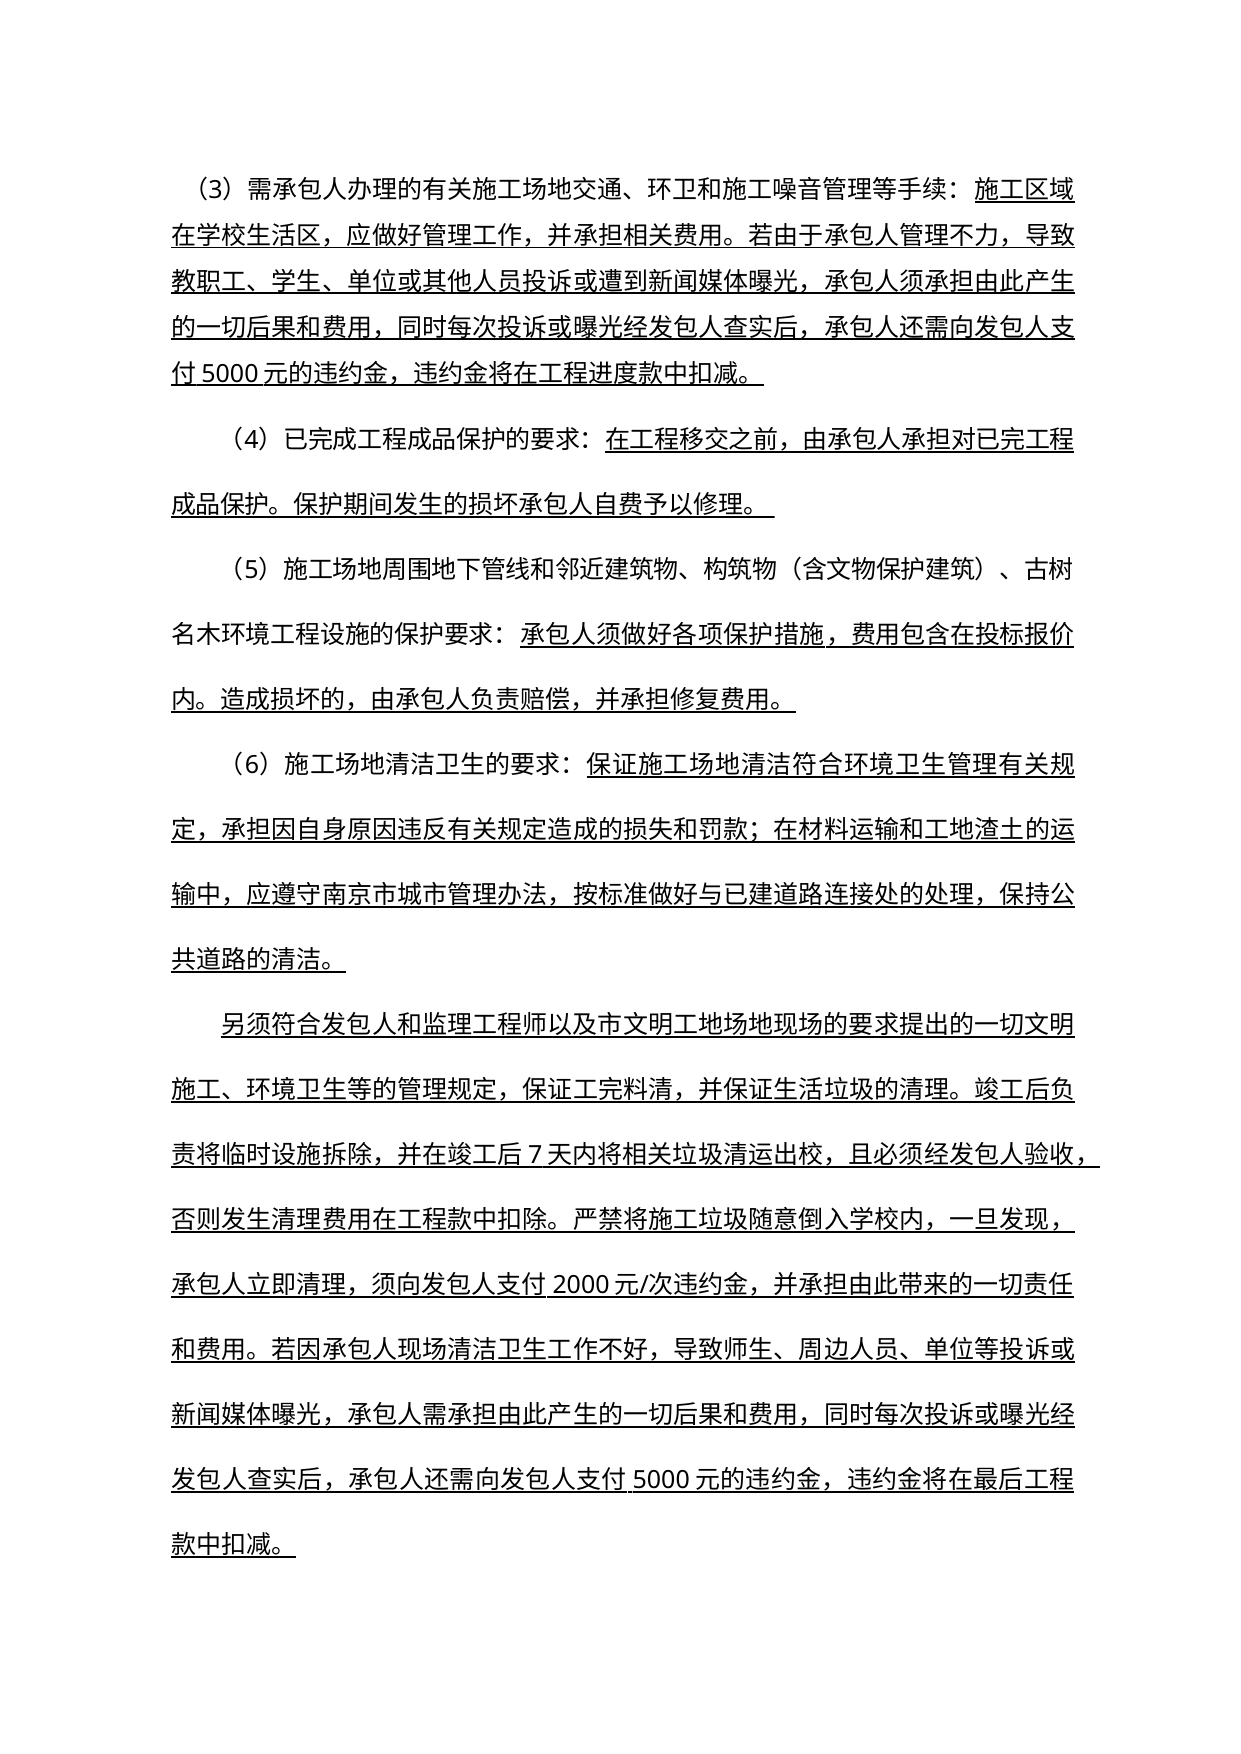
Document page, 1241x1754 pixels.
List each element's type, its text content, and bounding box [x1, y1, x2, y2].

text 另须符合发包人和监理工程师以及市文明工地场地现场的要求提出的一切文明施工、环境卫生等的管理规定，保证工完料清，并保证生活垃圾的清理。竣工后负责将临时设施拆除，并在竣工后7天内将相关垃圾清运出校，且必须经发包人验收，否则发生清理费用在工程款中扣除。严禁将施工垃圾随意倒入学校内，一旦发现，承包人立即清理，须向发包人支付2000元/次违约金，并承担由此带来的一切责任和费用。若因承包人现场清洁卫生工作不好，导致师生、周边人员、单位等投诉或新闻媒体曝光，承包人需承担由此产生的一切后果和费用，同时每次投诉或曝光经发包人查实后，承包人还需向发包人支付5000元的违约金，违约金将在最后工程款中扣减。 [171, 1363, 1075, 1426]
text （3）需承包人办理的有关施工场地交通、环卫和施工噪音管理等手续：施工区域在学校生活区，应做好管理工作，并承担相关费用。若由于承包人管理不力，导致教职工、学生、单位或其他人员投诉或遭到新闻媒体曝光，承包人须承担由此产生的一切后果和费用，同时每次投诉或曝光经发包人查实后，承包人还需向发包人支付5000元的违约金，违约金将在工程进度款中扣减。 [171, 340, 1075, 391]
text 另须符合发包人和监理工程师以及市文明工地场地现场的要求提出的一切文明施工、环境卫生等的管理规定，保证工完料清，并保证生活垃圾的清理。竣工后负责将临时设施拆除，并在竣工后7天内将相关垃圾清运出校，且必须经发包人验收，否则发生清理费用在工程款中扣除。严禁将施工垃圾随意倒入学校内，一旦发现，承包人立即清理，须向发包人支付2000元/次违约金，并承担由此带来的一切责任和费用。若因承包人现场清洁卫生工作不好，导致师生、周边人员、单位等投诉或新闻媒体曝光，承包人需承担由此产生的一切后果和费用，同时每次投诉或曝光经发包人查实后，承包人还需向发包人支付5000元的违约金，违约金将在最后工程款中扣减。 [171, 1168, 1075, 1231]
text （3）需承包人办理的有关施工场地交通、环卫和施工噪音管理等手续：施工区域在学校生活区，应做好管理工作，并承担相关费用。若由于承包人管理不力，导致教职工、学生、单位或其他人员投诉或遭到新闻媒体曝光，承包人须承担由此产生的一切后果和费用，同时每次投诉或曝光经发包人查实后，承包人还需向发包人支付5000元的违约金，违约金将在工程进度款中扣减。 [171, 162, 1075, 247]
text （4）已完成工程成品保护的要求：在工程移交之前，由承包人承担对已完工程成品保护。保护期间发生的损坏承包人自费予以修理。 [171, 391, 1075, 521]
text 另须符合发包人和监理工程师以及市文明工地场地现场的要求提出的一切文明施工、环境卫生等的管理规定，保证工完料清，并保证生活垃圾的清理。竣工后负责将临时设施拆除，并在竣工后7天内将相关垃圾清运出校，且必须经发包人验收，否则发生清理费用在工程款中扣除。严禁将施工垃圾随意倒入学校内，一旦发现，承包人立即清理，须向发包人支付2000元/次违约金，并承担由此带来的一切责任和费用。若因承包人现场清洁卫生工作不好，导致师生、周边人员、单位等投诉或新闻媒体曝光，承包人需承担由此产生的一切后果和费用，同时每次投诉或曝光经发包人查实后，承包人还需向发包人支付5000元的违约金，违约金将在最后工程款中扣减。 [171, 1233, 1075, 1361]
text 另须符合发包人和监理工程师以及市文明工地场地现场的要求提出的一切文明施工、环境卫生等的管理规定，保证工完料清，并保证生活垃圾的清理。竣工后负责将临时设施拆除，并在竣工后7天内将相关垃圾清运出校，且必须经发包人验收，否则发生清理费用在工程款中扣除。严禁将施工垃圾随意倒入学校内，一旦发现，承包人立即清理，须向发包人支付2000元/次违约金，并承担由此带来的一切责任和费用。若因承包人现场清洁卫生工作不好，导致师生、周边人员、单位等投诉或新闻媒体曝光，承包人需承担由此产生的一切后果和费用，同时每次投诉或曝光经发包人查实后，承包人还需向发包人支付5000元的违约金，违约金将在最后工程款中扣减。 [171, 1428, 1075, 1561]
text 另须符合发包人和监理工程师以及市文明工地场地现场的要求提出的一切文明施工、环境卫生等的管理规定，保证工完料清，并保证生活垃圾的清理。竣工后负责将临时设施拆除，并在竣工后7天内将相关垃圾清运出校，且必须经发包人验收，否则发生清理费用在工程款中扣除。严禁将施工垃圾随意倒入学校内，一旦发现，承包人立即清理，须向发包人支付2000元/次违约金，并承担由此带来的一切责任和费用。若因承包人现场清洁卫生工作不好，导致师生、周边人员、单位等投诉或新闻媒体曝光，承包人需承担由此产生的一切后果和费用，同时每次投诉或曝光经发包人查实后，承包人还需向发包人支付5000元的违约金，违约金将在最后工程款中扣减。 [171, 976, 1075, 1101]
text （6）施工场地清洁卫生的要求：保证施工场地清洁符合环境卫生管理有关规定，承担因自身原因违反有关规定造成的损失和罚款；在材料运输和工地渣土的运输中，应遵守南京市城市管理办法，按标准做好与已建道路连接处的处理，保持公共道路的清洁。 [171, 716, 1075, 841]
text （3）需承包人办理的有关施工场地交通、环卫和施工噪音管理等手续：施工区域在学校生活区，应做好管理工作，并承担相关费用。若由于承包人管理不力，导致教职工、学生、单位或其他人员投诉或遭到新闻媒体曝光，承包人须承担由此产生的一切后果和费用，同时每次投诉或曝光经发包人查实后，承包人还需向发包人支付5000元的违约金，违约金将在工程进度款中扣减。 [171, 294, 1075, 338]
text （6）施工场地清洁卫生的要求：保证施工场地清洁符合环境卫生管理有关规定，承担因自身原因违反有关规定造成的损失和罚款；在材料运输和工地渣土的运输中，应遵守南京市城市管理办法，按标准做好与已建道路连接处的处理，保持公共道路的清洁。 [171, 843, 1075, 906]
text （6）施工场地清洁卫生的要求：保证施工场地清洁符合环境卫生管理有关规定，承担因自身原因违反有关规定造成的损失和罚款；在材料运输和工地渣土的运输中，应遵守南京市城市管理办法，按标准做好与已建道路连接处的处理，保持公共道路的清洁。 [171, 908, 1075, 976]
text （3）需承包人办理的有关施工场地交通、环卫和施工噪音管理等手续：施工区域在学校生活区，应做好管理工作，并承担相关费用。若由于承包人管理不力，导致教职工、学生、单位或其他人员投诉或遭到新闻媒体曝光，承包人须承担由此产生的一切后果和费用，同时每次投诉或曝光经发包人查实后，承包人还需向发包人支付5000元的违约金，违约金将在工程进度款中扣减。 [171, 248, 1075, 292]
text 另须符合发包人和监理工程师以及市文明工地场地现场的要求提出的一切文明施工、环境卫生等的管理规定，保证工完料清，并保证生活垃圾的清理。竣工后负责将临时设施拆除，并在竣工后7天内将相关垃圾清运出校，且必须经发包人验收，否则发生清理费用在工程款中扣除。严禁将施工垃圾随意倒入学校内，一旦发现，承包人立即清理，须向发包人支付2000元/次违约金，并承担由此带来的一切责任和费用。若因承包人现场清洁卫生工作不好，导致师生、周边人员、单位等投诉或新闻媒体曝光，承包人需承担由此产生的一切后果和费用，同时每次投诉或曝光经发包人查实后，承包人还需向发包人支付5000元的违约金，违约金将在最后工程款中扣减。 [171, 1103, 1075, 1166]
text （5）施工场地周围地下管线和邻近建筑物、构筑物（含文物保护建筑）、古树名木环境工程设施的保护要求：承包人须做好各项保护措施，费用包含在投标报价内。造成损坏的，由承包人负责赔偿，并承担修复费用。 [171, 521, 1075, 716]
